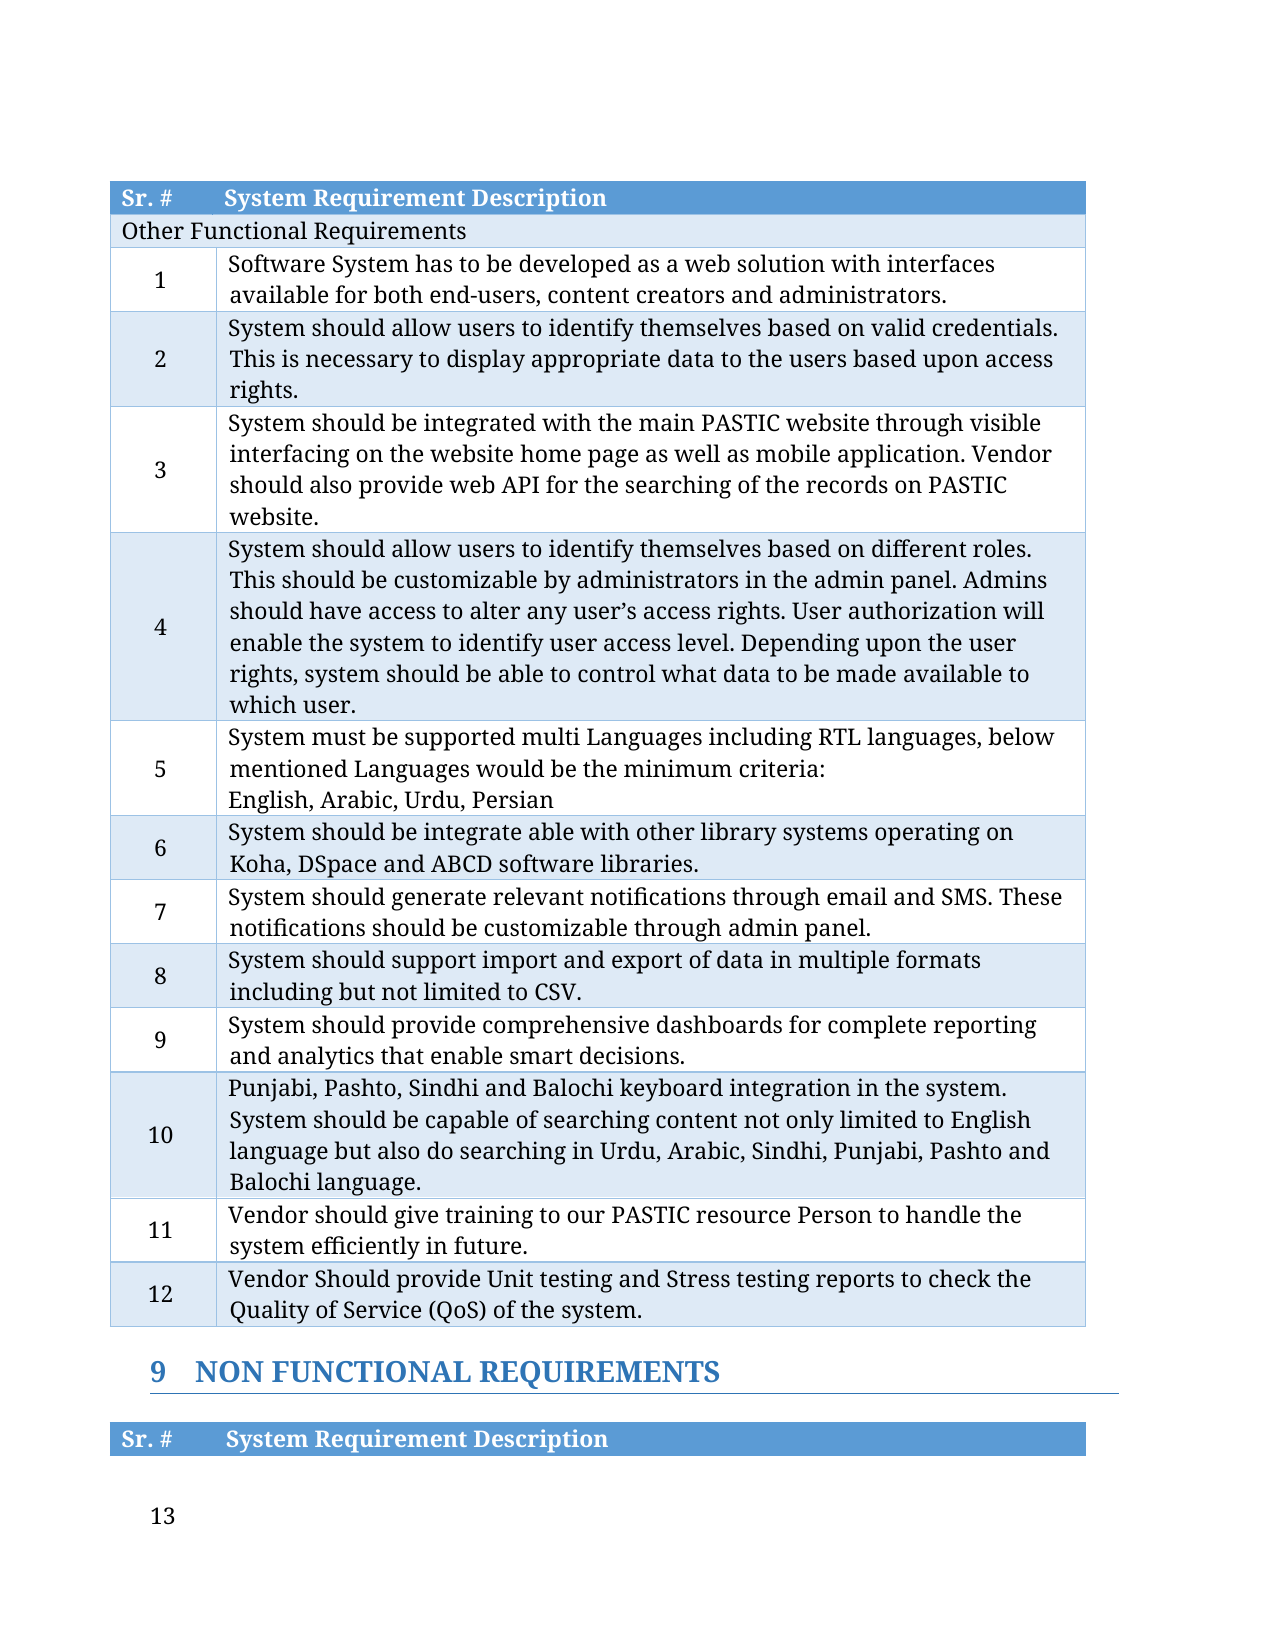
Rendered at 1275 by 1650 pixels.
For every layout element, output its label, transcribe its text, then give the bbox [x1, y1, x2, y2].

table_cell System should support import and export of data in multiple formats including but not limited to CSV. [217, 944, 1085, 1007]
table_cell Vendor should give training to our PASTIC resource Person to handle the system efficiently in future. [217, 1199, 1085, 1261]
table_cell 4 [111, 533, 216, 720]
table_header System Requirement Description [213, 182, 1085, 214]
table_cell 1 [111, 248, 216, 311]
table_header System Requirement Description [215, 1423, 1085, 1455]
subtitle Non Functional Requirements [150, 1352, 1119, 1393]
table_cell Other Functional Requirements [111, 215, 1085, 247]
table_header Sr. # [111, 1423, 214, 1455]
table_cell Vendor Should provide Unit testing and Stress testing reports to check the Quality of Service (QoS) of the system. [217, 1263, 1085, 1326]
table_cell 5 [111, 721, 216, 815]
table_cell Software System has to be developed as a web solution with interfaces available for both end-users, content creators and administrators. [217, 248, 1085, 311]
table_cell System should be integrate able with other library systems operating on Koha, DSpace and ABCD software libraries. [217, 816, 1085, 879]
table_cell 6 [111, 816, 216, 879]
table_cell System should provide comprehensive dashboards for complete reporting and analytics that enable smart decisions. [217, 1008, 1085, 1071]
table_header Sr. # [111, 182, 212, 214]
table_cell Punjabi, Pashto, Sindhi and Balochi keyboard integration in the system. System should be capable of searching content not only limited to English language but also do searching in Urdu, Arabic, Sindhi, Punjabi, Pashto and Balochi language. [217, 1073, 1085, 1197]
table_cell 7 [111, 880, 216, 943]
table_cell 12 [111, 1263, 216, 1326]
table_cell System should generate relevant notifications through email and SMS. These notifications should be customizable through admin panel. [217, 880, 1085, 943]
table_cell System should allow users to identify themselves based on valid credentials. This is necessary to display appropriate data to the users based upon access rights. [217, 312, 1085, 406]
table_cell 8 [111, 944, 216, 1007]
table_cell 3 [111, 407, 216, 532]
table_cell 10 [111, 1073, 216, 1197]
table_cell 9 [111, 1008, 216, 1071]
table_cell System must be supported multi Languages including RTL languages, below mentioned Languages would be the minimum criteria: English, Arabic, Urdu, Persian [217, 721, 1085, 815]
table_cell System should allow users to identify themselves based on different roles. This should be customizable by administrators in the admin panel. Admins should have access to alter any user’s access rights. User authorization will enable the system to identify user access level. Depending upon the user rights, system should be able to control what data to be made available to which user. [217, 533, 1085, 720]
table_cell 2 [111, 312, 216, 406]
table_cell System should be integrated with the main PASTIC website through visible interfacing on the website home page as well as mobile application. Vendor should also provide web API for the searching of the records on PASTIC website. [217, 407, 1085, 532]
table_cell 11 [111, 1199, 216, 1261]
